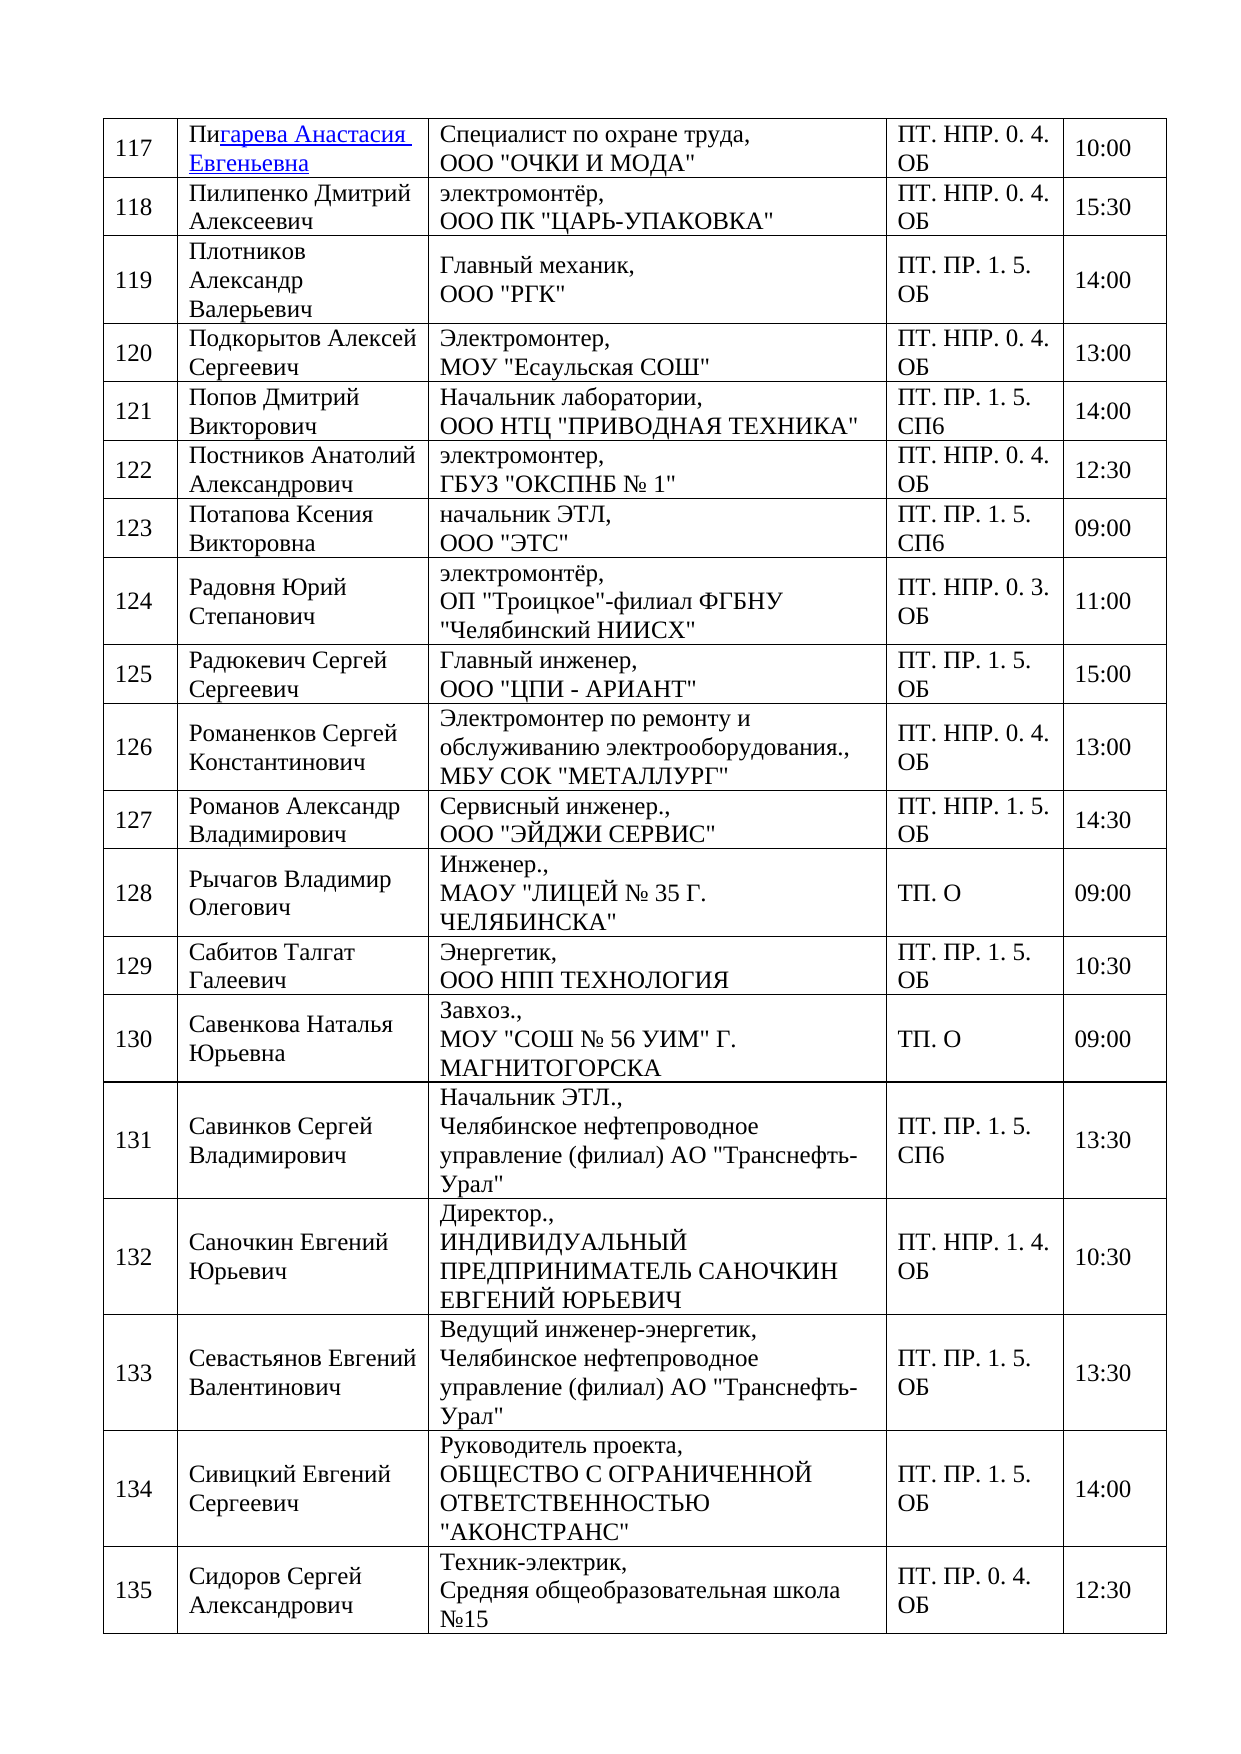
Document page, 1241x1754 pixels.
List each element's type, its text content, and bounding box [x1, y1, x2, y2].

table_cell 129 [104, 937, 177, 994]
table_cell Начальник лаборатории, ООО НТЦ "ПРИВОДНАЯ ТЕХНИКА" [429, 382, 886, 439]
table_cell Потапова Ксения Викторовна [178, 499, 428, 557]
table_cell 10:00 [1064, 119, 1166, 177]
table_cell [178, 1547, 428, 1633]
table_cell Сивицкий Евгений Сергеевич [178, 1431, 428, 1546]
table_cell 125 [104, 645, 177, 702]
table_cell Пилипенко Дмитрий Алексеевич [178, 178, 428, 235]
table_cell Инженер., МАОУ "ЛИЦЕЙ № 35 Г. ЧЕЛЯБИНСКА" [429, 849, 886, 936]
table_cell 119 [104, 236, 177, 322]
table_cell 121 [104, 382, 177, 439]
table_cell Саночкин Евгений Юрьевич [178, 1199, 428, 1313]
table_cell ПТ. НПР. 1. 4. ОБ [887, 1199, 1063, 1313]
table_cell Руководитель проекта, ОБЩЕСТВО С ОГРАНИЧЕННОЙ ОТВЕТСТВЕННОСТЬЮ "АКОНСТРАНС" [429, 1431, 886, 1546]
table_cell 15:30 [1064, 178, 1166, 235]
table_cell 09:00 [1064, 849, 1166, 936]
table_cell Радюкевич Сергей Сергеевич [178, 645, 428, 702]
table_cell Радовня Юрий Степанович [178, 558, 428, 644]
table_cell 133 [104, 1315, 177, 1429]
table_cell ПТ. НПР. 1. 5. ОБ [887, 791, 1063, 848]
table_cell 13:00 [1064, 704, 1166, 790]
table_cell 14:00 [1064, 236, 1166, 322]
table_cell 130 [104, 995, 177, 1081]
table_cell ПТ. ПР. 1. 5. ОБ [887, 937, 1063, 994]
table_cell 11:00 [1064, 558, 1166, 644]
table_cell ПТ. ПР. 1. 5. ОБ [887, 236, 1063, 322]
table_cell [178, 119, 428, 177]
table_cell Плотников Александр Валерьевич [178, 236, 428, 322]
table_cell 13:00 [1064, 324, 1166, 381]
table_cell ПТ. НПР. 0. 4. ОБ [887, 178, 1063, 235]
table_cell электромонтёр, ООО ПК "ЦАРЬ-УПАКОВКА" [429, 178, 886, 235]
table_cell 135 [104, 1547, 177, 1633]
table_cell Завхоз., МОУ "СОШ № 56 УИМ" Г. МАГНИТОГОРСКА [429, 995, 886, 1081]
table_cell 126 [104, 704, 177, 790]
table_cell Сервисный инженер., ООО "ЭЙДЖИ СЕРВИС" [429, 791, 886, 848]
table_cell Электромонтер по ремонту и обслуживанию электрооборудования., МБУ СОК "МЕТАЛЛУРГ" [429, 704, 886, 790]
table_cell Главный механик, ООО "РГК" [429, 236, 886, 322]
table_cell ПТ. ПР. 1. 5. ОБ [887, 1315, 1063, 1429]
table_cell 132 [104, 1199, 177, 1313]
table_cell 134 [104, 1431, 177, 1546]
table_cell Ведущий инженер-энергетик, Челябинское нефтепроводное управление (филиал) АО "Транснефть-Урал" [429, 1315, 886, 1429]
table_cell 122 [104, 441, 177, 498]
table_cell ПТ. НПР. 0. 4. ОБ [887, 324, 1063, 381]
table_cell 15:00 [1064, 645, 1166, 702]
table_cell 117 [104, 119, 177, 177]
table_cell ПТ. ПР. 1. 5. СП6 [887, 1083, 1063, 1197]
table_cell ПТ. ПР. 1. 5. ОБ [887, 645, 1063, 702]
table_cell 13:30 [1064, 1315, 1166, 1429]
table_cell электромонтер, ГБУЗ "ОКСПНБ № 1" [429, 441, 886, 498]
table_cell 118 [104, 178, 177, 235]
table_cell 12:30 [1064, 1547, 1166, 1633]
table_cell ПТ. НПР. 0. 4. ОБ [887, 441, 1063, 498]
table_cell Электромонтер, МОУ "Есаульская СОШ" [429, 324, 886, 381]
table_cell 13:30 [1064, 1083, 1166, 1197]
table_cell начальник ЭТЛ, ООО "ЭТС" [429, 499, 886, 557]
table_cell Подкорытов Алексей Сергеевич [178, 324, 428, 381]
table_cell 14:00 [1064, 382, 1166, 439]
table_cell ТП. О [887, 849, 1063, 936]
table_cell 128 [104, 849, 177, 936]
table_cell ПТ. НПР. 0. 4. ОБ [887, 119, 1063, 177]
table_cell 123 [104, 499, 177, 557]
table_cell Директор., ИНДИВИДУАЛЬНЫЙ ПРЕДПРИНИМАТЕЛЬ САНОЧКИН ЕВГЕНИЙ ЮРЬЕВИЧ [429, 1199, 886, 1313]
table_cell Постников Анатолий Александрович [178, 441, 428, 498]
table_cell 09:00 [1064, 995, 1166, 1081]
table_cell 124 [104, 558, 177, 644]
table_cell Сабитов Талгат Галеевич [178, 937, 428, 994]
table_cell Начальник ЭТЛ., Челябинское нефтепроводное управление (филиал) АО "Транснефть-Урал" [429, 1083, 886, 1197]
table_cell 120 [104, 324, 177, 381]
table_cell ТП. О [887, 995, 1063, 1081]
table_cell 12:30 [1064, 441, 1166, 498]
table_cell Энергетик, ООО НПП ТЕХНОЛОГИЯ [429, 937, 886, 994]
table_cell ПТ. НПР. 0. 3. ОБ [887, 558, 1063, 644]
table_cell 14:00 [1064, 1431, 1166, 1546]
table_cell ПТ. НПР. 0. 4. ОБ [887, 704, 1063, 790]
table_cell 10:30 [1064, 1199, 1166, 1313]
table_cell ПТ. ПР. 1. 5. СП6 [887, 499, 1063, 557]
table_cell Техник-электрик, Средняя общеобразовательная школа №15 [429, 1547, 886, 1633]
table_cell Специалист по охране труда, ООО "ОЧКИ И МОДА" [429, 119, 886, 177]
table_cell 14:30 [1064, 791, 1166, 848]
table_cell Савенкова Наталья Юрьевна [178, 995, 428, 1081]
table_cell 09:00 [1064, 499, 1166, 557]
table_cell ПТ. ПР. 0. 4. ОБ [887, 1547, 1063, 1633]
table_cell ПТ. ПР. 1. 5. ОБ [887, 1431, 1063, 1546]
table_cell 127 [104, 791, 177, 848]
table_cell 131 [104, 1083, 177, 1197]
table_cell электромонтёр, ОП "Троицкое"-филиал ФГБНУ "Челябинский НИИСХ" [429, 558, 886, 644]
table_cell Романенков Сергей Константинович [178, 704, 428, 790]
table_cell Рычагов Владимир Олегович [178, 849, 428, 936]
table_cell ПТ. ПР. 1. 5. СП6 [887, 382, 1063, 439]
table_cell 10:30 [1064, 937, 1166, 994]
table_cell Главный инженер, ООО "ЦПИ - АРИАНТ" [429, 645, 886, 702]
table_cell Романов Александр Владимирович [178, 791, 428, 848]
table_cell Савинков Сергей Владимирович [178, 1083, 428, 1197]
table_cell Попов Дмитрий Викторович [178, 382, 428, 439]
table_cell Севастьянов Евгений Валентинович [178, 1315, 428, 1429]
